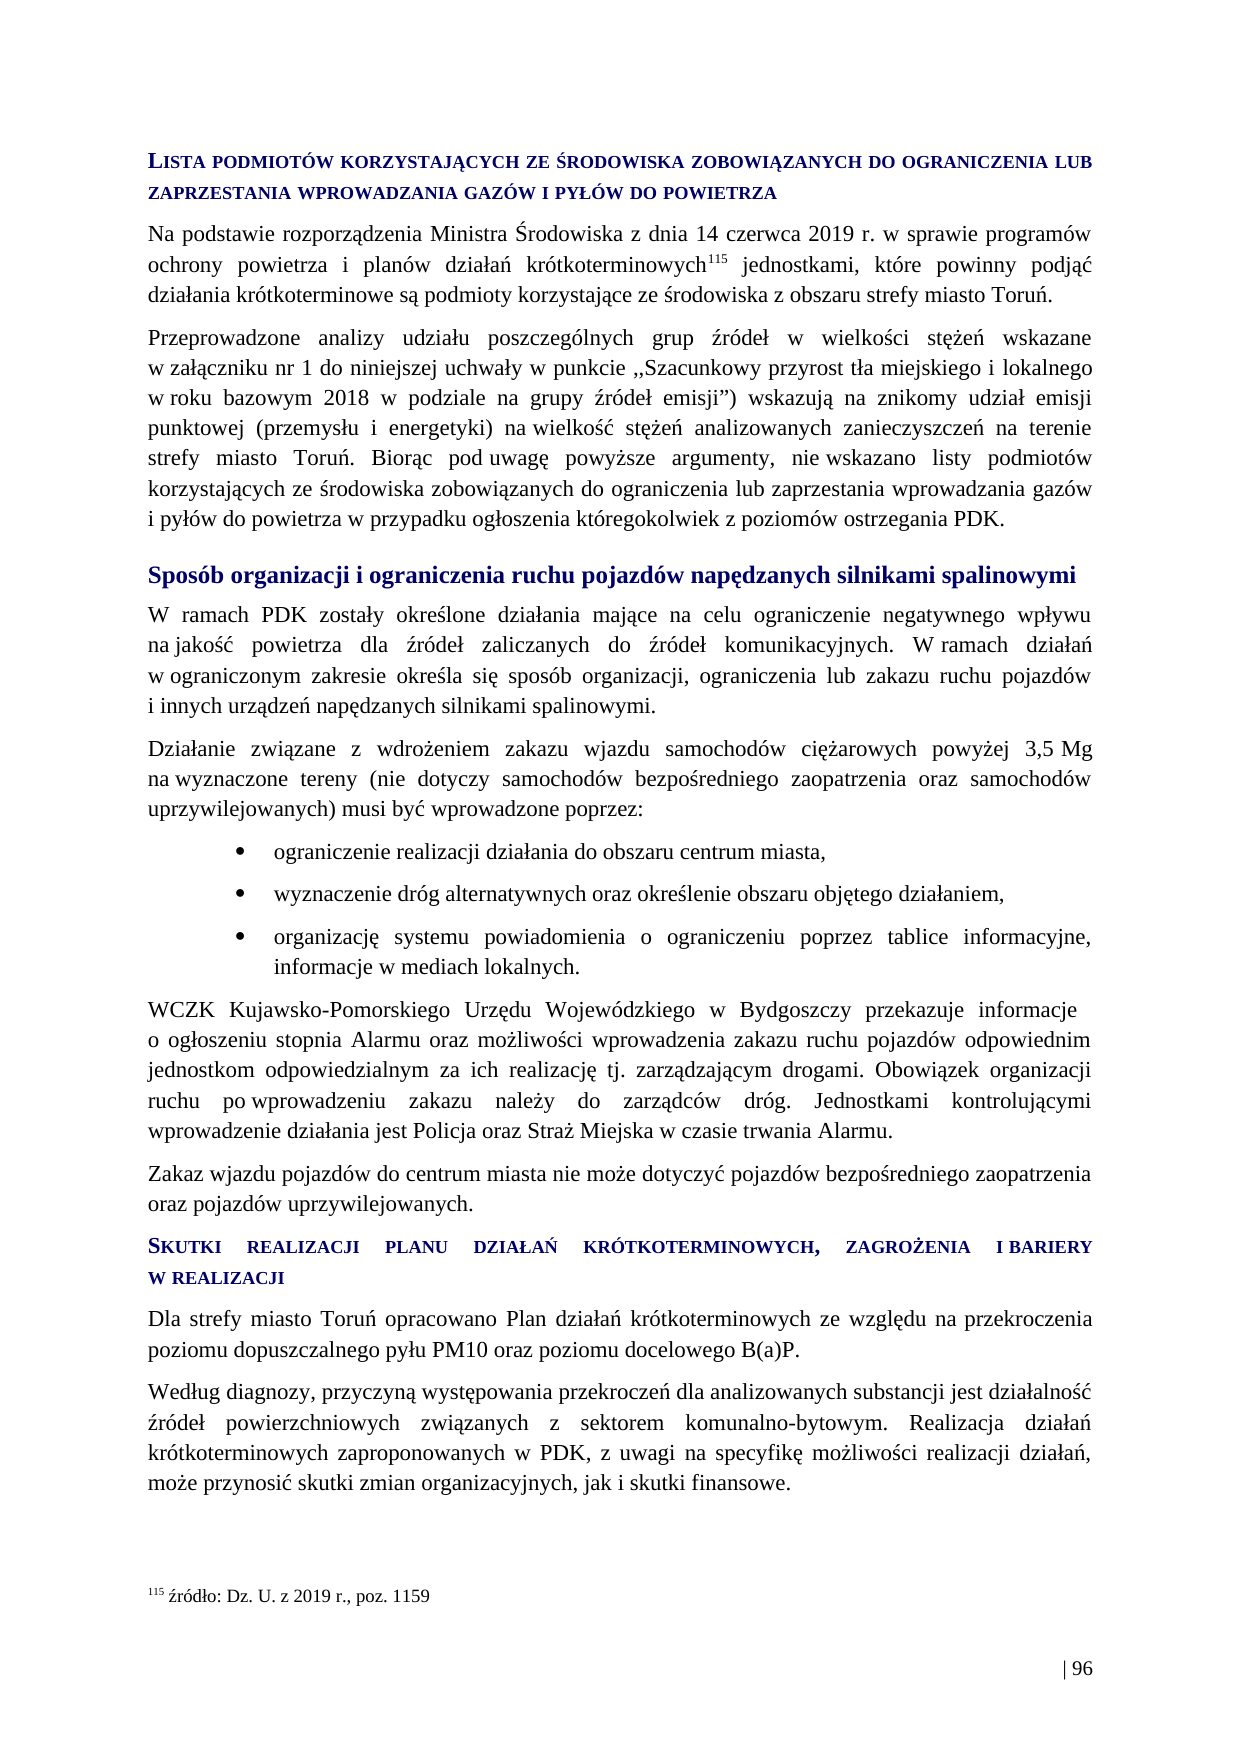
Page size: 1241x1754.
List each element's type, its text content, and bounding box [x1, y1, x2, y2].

text Skutki realizacji planu działań krótkoterminowych, zagrożenia i bariery w realizacji [148, 1233, 1093, 1289]
text Działanie związane z wdrożeniem zakazu wjazdu samochodów ciężarowych powyżej 3,5 Mg na wyznaczone tereny (nie dotyczy samochodów bezpośredniego zaopatrzenia oraz samochodów uprzywilejowanych) musi być wprowadzone poprzez: [148, 735, 1093, 821]
text WCZK Kujawsko-Pomorskiego Urzędu Wojewódzkiego w Bydgoszczy przekazuje informacje o ogłoszeniu stopnia Alarmu oraz możliwości wprowadzenia zakazu ruchu pojazdów odpowiednim jednostkom odpowiedzialnym za ich realizację tj. zarządzającym drogami. Obowiązek organizacji ruchu po wprowadzeniu zakazu należy do zarządców dróg. Jednostkami kontrolującymi wprowadzenie działania jest Policja oraz Straż Miejska w czasie trwania Alarmu. [148, 996, 1093, 1143]
text organizację systemu powiadomienia o ograniczeniu poprzez tablice informacyjne, informacje w mediach lokalnych. [236, 923, 1093, 980]
text Według diagnozy, przyczyną występowania przekroczeń dla analizowanych substancji jest działalność źródeł powierzchniowych związanych z sektorem komunalno-bytowym. Realizacja działań krótkoterminowych zaproponowanych w PDK, z uwagi na specyfikę możliwości realizacji działań, może przynosić skutki zmian organizacyjnych, jak i skutki finansowe. [148, 1378, 1093, 1495]
text Na podstawie rozporządzenia Ministra Środowiska z dnia 14 czerwca 2019 r. w sprawie programów ochrony powietrza i planów działań krótkoterminowych jednostkami, które powinny podjąć działania krótkoterminowe są podmioty korzystające ze środowiska z obszaru strefy miasto Toruń. [148, 221, 1093, 307]
text Dla strefy miasto Toruń opracowano Plan działań krótkoterminowych ze względu na przekroczenia poziomu dopuszczalnego pyłu PM10 oraz poziomu docelowego B(a)P. [148, 1306, 1093, 1362]
text wyznaczenie dróg alternatywnych oraz określenie obszaru objętego działaniem, [236, 881, 1093, 907]
text W ramach PDK zostały określone działania mające na celu ograniczenie negatywnego wpływu na jakość powietrza dla źródeł zaliczanych do źródeł komunikacyjnych. W ramach działań w ograniczonym zakresie określa się sposób organizacji, ograniczenia lub zakazu ruchu pojazdów i innych urządzeń napędzanych silnikami spalinowymi. [148, 601, 1093, 718]
text ograniczenie realizacji działania do obszaru centrum miasta, [236, 838, 1093, 864]
text Zakaz wjazdu pojazdów do centrum miasta nie może dotyczyć pojazdów bezpośredniego zaopatrzenia oraz pojazdów uprzywilejowanych. [148, 1160, 1093, 1216]
text Przeprowadzone analizy udziału poszczególnych grup źródeł w wielkości stężeń wskazane w załączniku nr 1 do niniejszej uchwały w punkcie ,,Szacunkowy przyrost tła miejskiego i lokalnego w roku bazowym 2018 w podziale na grupy źródeł emisji”) wskazują na znikomy udział emisji punktowej (przemysłu i energetyki) na wielkość stężeń analizowanych zanieczyszczeń na terenie strefy miasto Toruń. Biorąc pod uwagę powyższe argumenty, nie wskazano listy podmiotów korzystających ze środowiska zobowiązanych do ograniczenia lub zaprzestania wprowadzania gazów i pyłów do powietrza w przypadku ogłoszenia któregokolwiek z poziomów ostrzegania PDK. [148, 324, 1093, 531]
text Lista podmiotów korzystających ze środowiska zobowiązanych do ograniczenia lub zaprzestania wprowadzania gazów i pyłów do powietrza [148, 148, 1093, 204]
text Sposób organizacji i ograniczenia ruchu pojazdów napędzanych silnikami spalinowymi [148, 560, 1093, 589]
